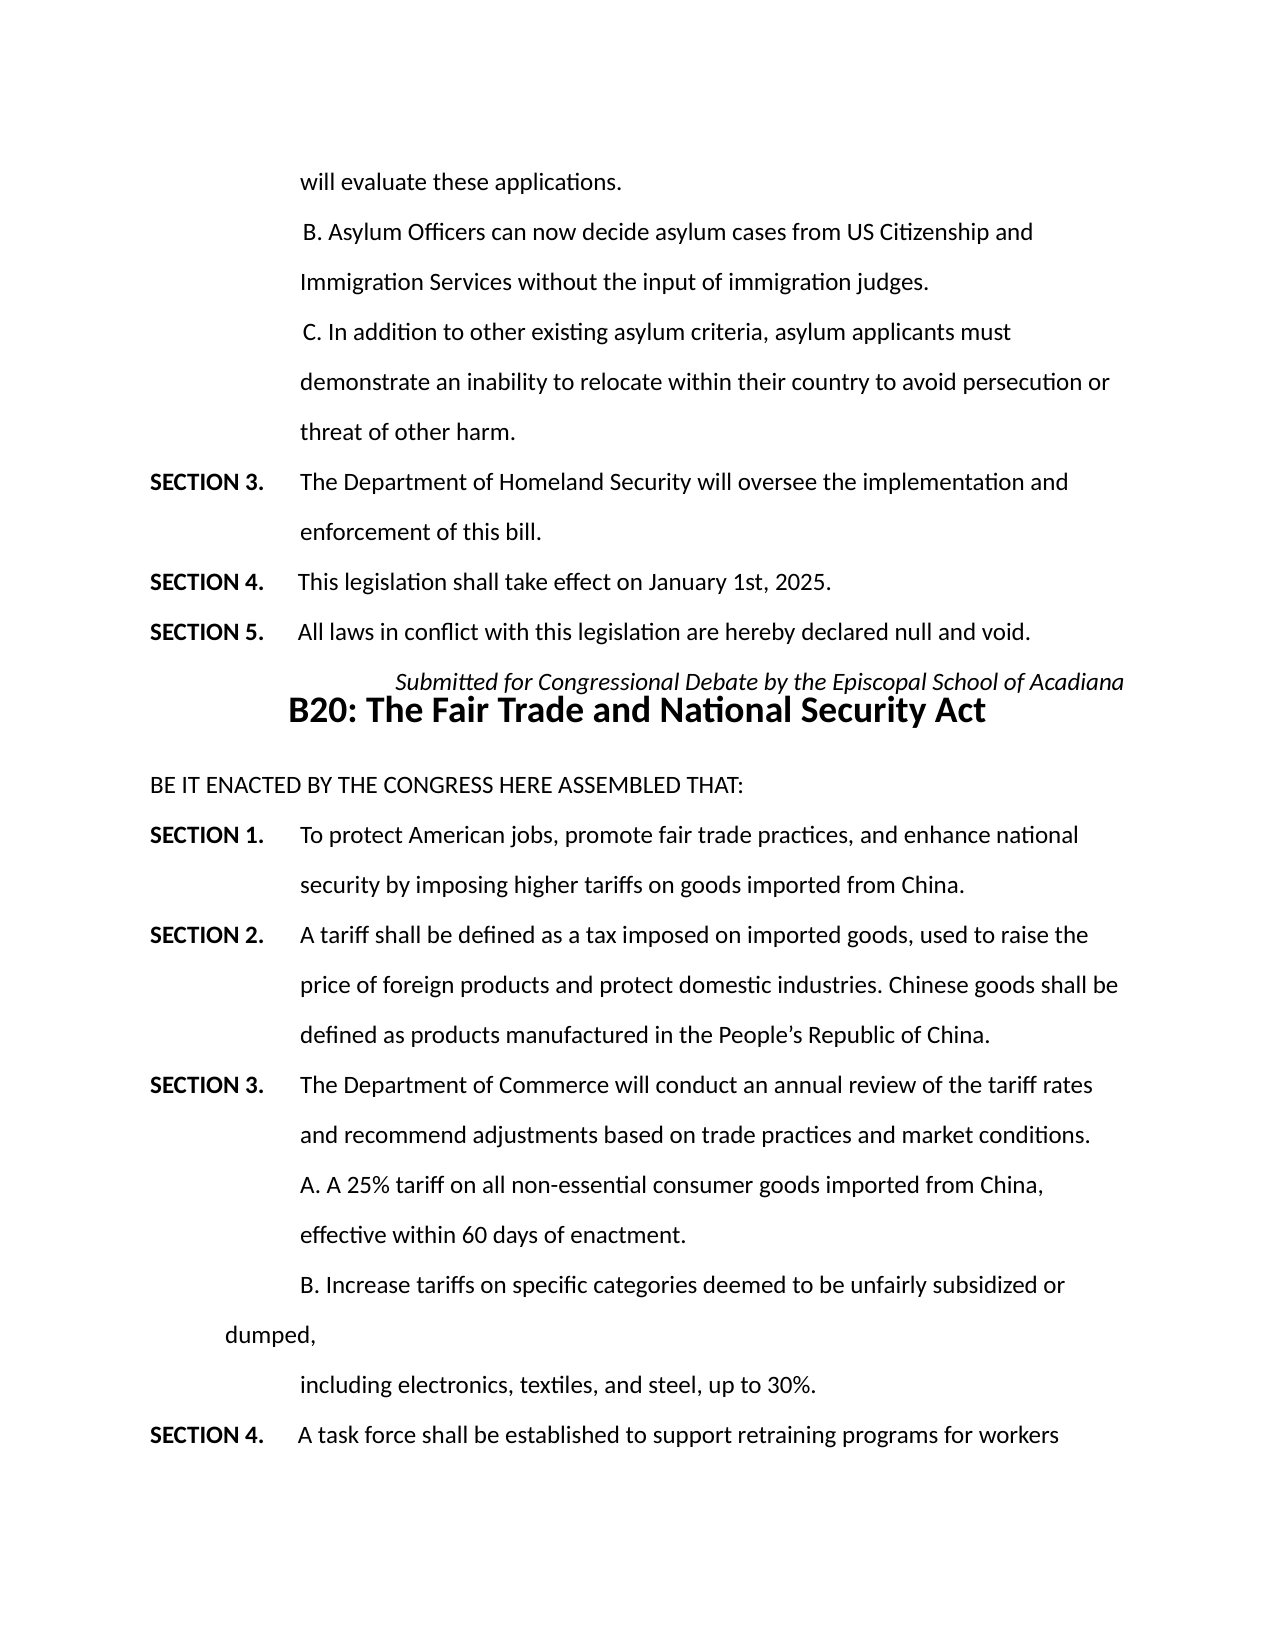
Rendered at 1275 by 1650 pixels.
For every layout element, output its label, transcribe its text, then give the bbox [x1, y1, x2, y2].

text SECTION 2. A tariff shall be defined as a tax imposed on imported goods, used to raise the price of foreign products and protect domestic industries. Chinese goods shall be defined as products manufactured in the People’s Republic of China. [150, 904, 1125, 1054]
text B20: The Fair Trade and National Security Act [150, 700, 1125, 729]
text SECTION 4. This legislation shall take effect on January 1st, 2025. [150, 550, 1125, 600]
text B. Asylum Officers can now decide asylum cases from US Citizenship and Immigration Services without the input of immigration judges. [150, 200, 1125, 300]
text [150, 1404, 1125, 1454]
text B. Increase tariffs on specific categories deemed to be unfairly subsidized or dumped, [225, 1254, 1125, 1354]
text including electronics, textiles, and steel, up to 30%. [225, 1354, 1125, 1404]
text C. In addition to other existing asylum criteria, asylum applicants must demonstrate an inability to relocate within their country to avoid persecution or threat of other harm. [150, 300, 1125, 450]
text SECTION 5. All laws in conflict with this legislation are hereby declared null and void. [150, 600, 1125, 650]
text SECTION 3. The Department of Homeland Security will oversee the implementation and enforcement of this bill. [150, 450, 1125, 550]
text Submitted for Congressional Debate by the Episcopal School of Acadiana [150, 650, 1125, 700]
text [150, 150, 1125, 200]
text SECTION 3. The Department of Commerce will conduct an annual review of the tariff rates and recommend adjustments based on trade practices and market conditions. [150, 1054, 1125, 1154]
text A. A 25% tariff on all non-essential consumer goods imported from China, effective within 60 days of enactment. [300, 1154, 1125, 1254]
text SECTION 1. To protect American jobs, promote fair trade practices, and enhance national security by imposing higher tariffs on goods imported from China. [150, 804, 1125, 904]
text BE IT ENACTED BY THE CONGRESS HERE ASSEMBLED THAT: [150, 754, 1125, 804]
